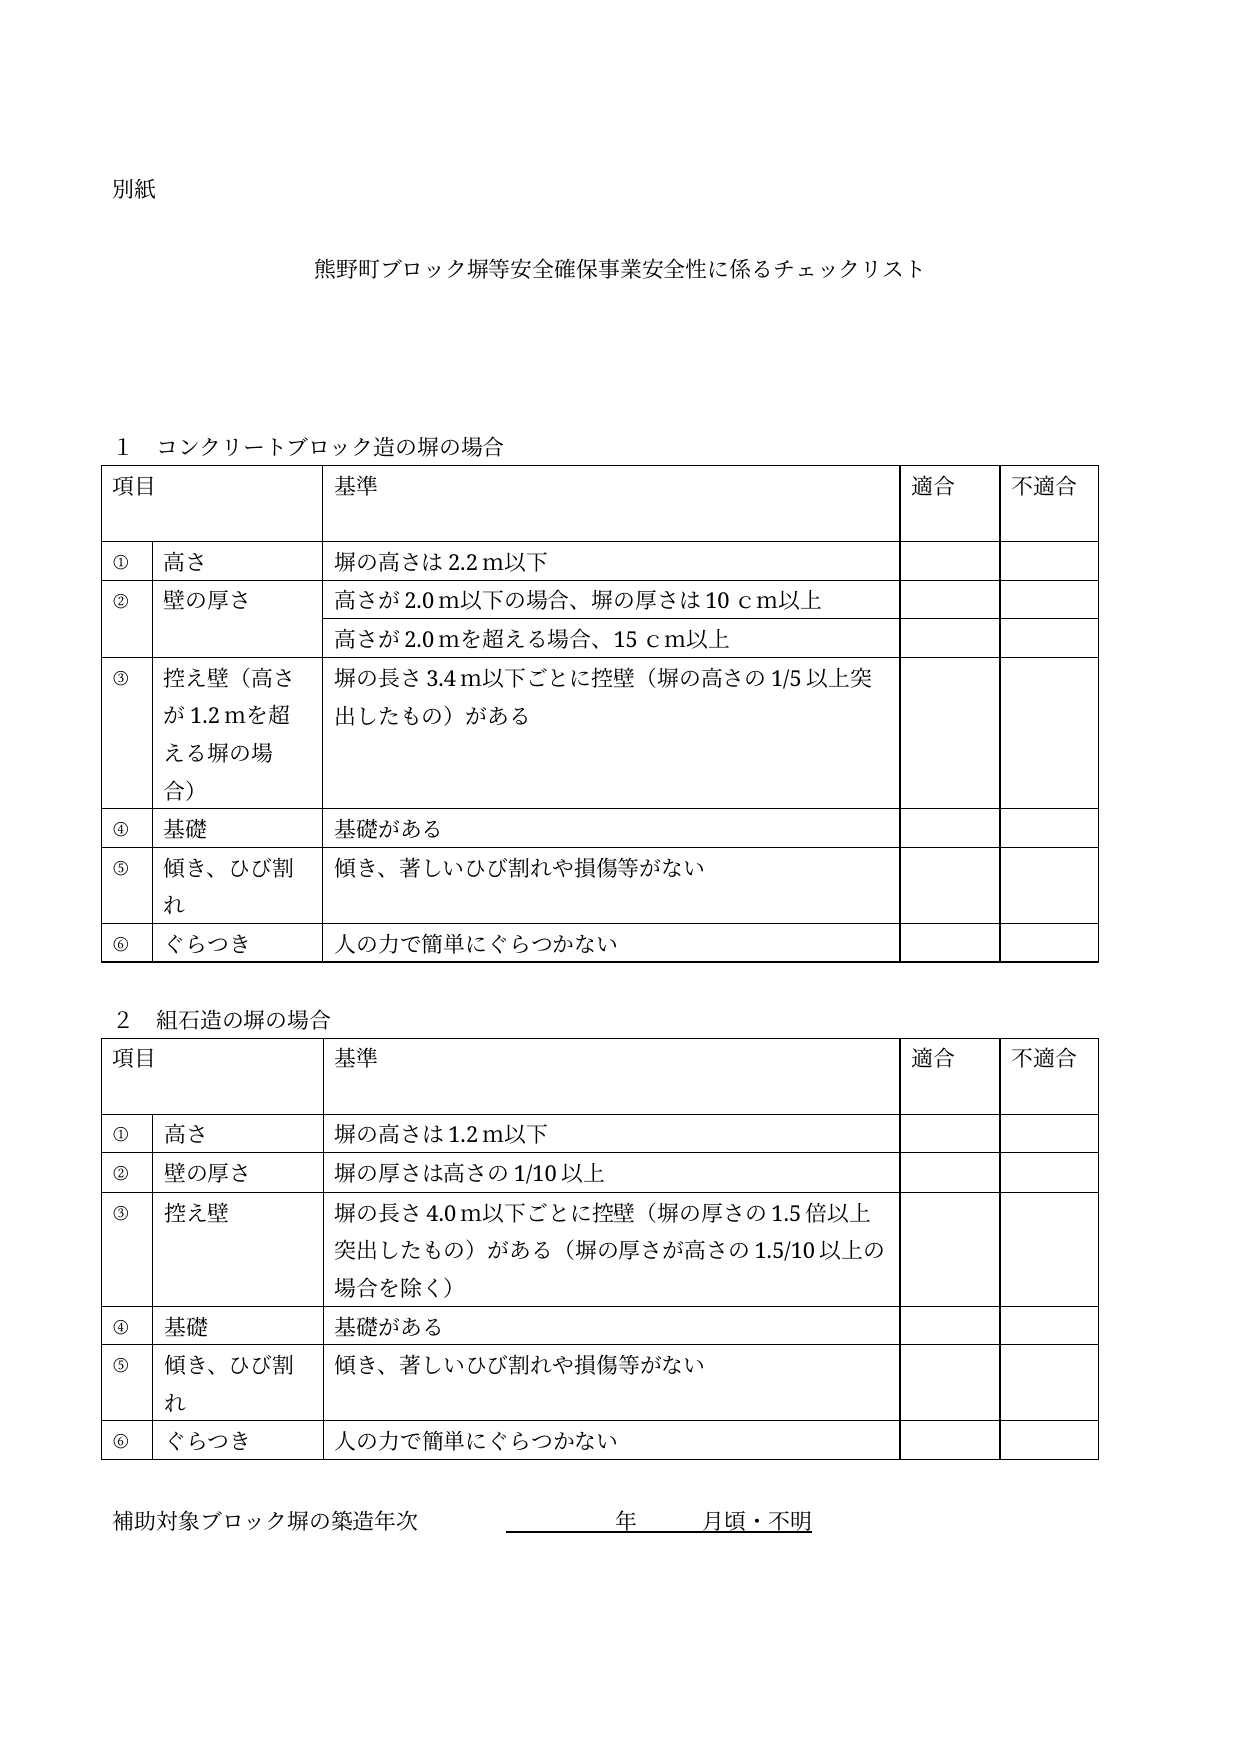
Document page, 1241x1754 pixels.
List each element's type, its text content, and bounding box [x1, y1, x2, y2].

table_cell ① [102, 1115, 152, 1152]
table_cell [901, 1307, 999, 1344]
table_cell [901, 1153, 999, 1192]
table_header 項目 [102, 466, 322, 541]
table_cell [901, 848, 999, 923]
table_cell ① [102, 542, 152, 580]
table_cell [1001, 1421, 1098, 1459]
table_cell 高さ [153, 1115, 323, 1152]
table_cell 塀の長さ3.4ｍ以下ごとに控壁（塀の高さの1/5以上突出したもの）がある [323, 658, 899, 808]
table_cell 控え壁 [153, 1193, 323, 1306]
table_cell 人の力で簡単にぐらつかない [323, 924, 899, 961]
table_cell [1001, 1307, 1098, 1344]
table_cell [901, 1193, 999, 1306]
table_cell [901, 619, 999, 657]
table_cell 人の力で簡単にぐらつかない [324, 1421, 899, 1459]
table_cell ③ [102, 1193, 152, 1306]
text 熊野町ブロック塀等安全確保事業安全性に係るチェックリスト [112, 248, 1128, 285]
table_cell [1001, 848, 1098, 923]
table_cell ⑤ [102, 848, 152, 923]
table_cell ④ [102, 1307, 152, 1344]
table_cell ⑥ [102, 924, 152, 961]
table_cell 塀の高さは1.2ｍ以下 [324, 1115, 899, 1152]
text ２ 組石造の塀の場合 [112, 1000, 1128, 1037]
table_header 項目 [102, 1039, 323, 1113]
table_cell ぐらつき [153, 924, 322, 961]
table_cell 傾き、著しいひび割れや損傷等がない [324, 1345, 899, 1420]
table_cell ④ [102, 809, 152, 847]
table_header 適合 [901, 466, 999, 541]
table_cell [901, 1421, 999, 1459]
table_cell ② [102, 581, 152, 657]
table_cell [1001, 658, 1098, 808]
table_cell 高さが2.0ｍ以下の場合、塀の厚さは10ｃｍ以上 [323, 581, 899, 618]
table_cell 傾き、著しいひび割れや損傷等がない [323, 848, 899, 923]
table_cell 基礎がある [324, 1307, 899, 1344]
table_cell 傾き、ひび割れ [153, 1345, 323, 1420]
table_cell [1001, 1153, 1098, 1192]
table_cell [1001, 1193, 1098, 1306]
table_header 不適合 [1001, 466, 1098, 541]
table_cell 基礎がある [323, 809, 899, 847]
table_cell 控え壁（高さが1.2ｍを超える塀の場合） [153, 658, 322, 808]
table_header 適合 [901, 1039, 999, 1113]
table_cell 塀の長さ4.0ｍ以下ごとに控壁（塀の厚さの1.5倍以上突出したもの）がある（塀の厚さが高さの1.5/10以上の場合を除く） [324, 1193, 899, 1306]
table_cell [901, 809, 999, 847]
table_cell [1001, 809, 1098, 847]
table_cell ぐらつき [153, 1421, 323, 1459]
table_cell ⑥ [102, 1421, 152, 1459]
table_cell 基礎 [153, 1307, 323, 1344]
table_cell [1001, 619, 1098, 657]
table_cell [1001, 924, 1098, 961]
table_cell 高さが2.0ｍを超える場合、15ｃｍ以上 [323, 619, 899, 657]
table_cell [901, 1115, 999, 1152]
table_cell ⑤ [102, 1345, 152, 1420]
table_cell 傾き、ひび割れ [153, 848, 322, 923]
text 補助対象ブロック塀の築造年次 年 月頃・不明 [112, 1502, 1128, 1539]
table_cell ② [102, 1153, 152, 1192]
table_cell [901, 924, 999, 961]
table_cell [901, 581, 999, 618]
table_cell [901, 1345, 999, 1420]
table_cell 基礎 [153, 809, 322, 847]
text 別紙 [112, 164, 1128, 206]
table_header 基準 [324, 1039, 899, 1113]
table_cell ③ [102, 658, 152, 808]
table_cell [901, 542, 999, 580]
table_cell [1001, 542, 1098, 580]
table_cell 塀の厚さは高さの1/10以上 [324, 1153, 899, 1192]
table_cell [901, 658, 999, 808]
table_cell 塀の高さは2.2ｍ以下 [323, 542, 899, 580]
text １ コンクリートブロック造の塀の場合 [112, 428, 1128, 465]
table_header 不適合 [1001, 1039, 1098, 1113]
table_header 基準 [323, 466, 899, 541]
table_cell [1001, 1115, 1098, 1152]
table_cell 壁の厚さ [153, 581, 322, 657]
table_cell [1001, 581, 1098, 618]
table_cell 壁の厚さ [153, 1153, 323, 1192]
table_cell 高さ [153, 542, 322, 580]
table_cell [1001, 1345, 1098, 1420]
